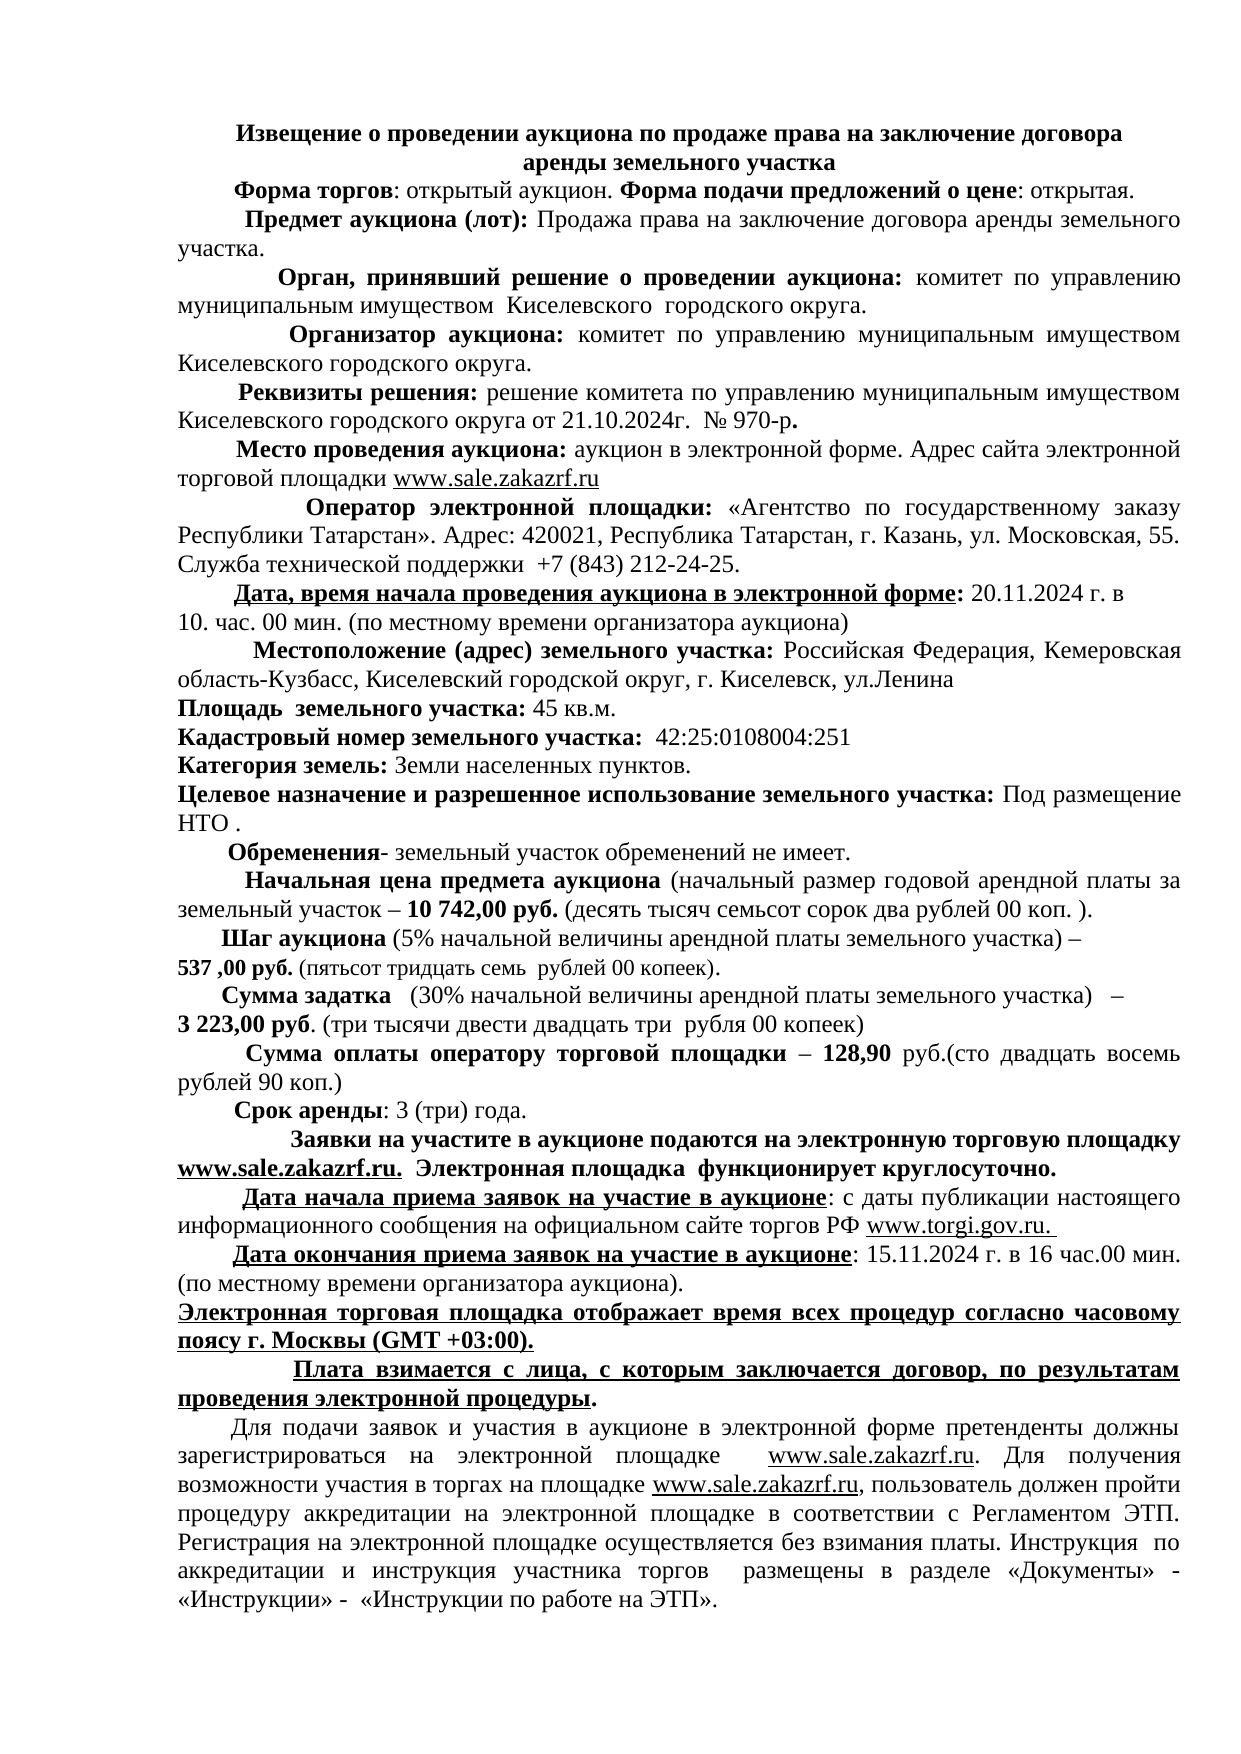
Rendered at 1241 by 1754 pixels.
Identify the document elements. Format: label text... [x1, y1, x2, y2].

text Кадастровый номер земельного участка: 42:25:0108004:251 [177, 722, 1181, 751]
text Дата, время начала проведения аукциона в электронной форме: 20.11.2024 г. в [177, 578, 1181, 607]
text 537 ,00 руб. (пятьсот тридцать семь рублей 00 копеек). [177, 952, 1181, 981]
text Местоположение (адрес) земельного участка: Российская Федерация, Кемеровская область-Кузбасс, Киселевский городской округ, г. Киселевск, ул.Ленина [177, 636, 1181, 693]
text Электронная торговая площадка отображает время всех процедур согласно часовому поясу г. Москвы (GMT +03:00). [177, 1323, 1181, 1354]
text аренды земельного участка [177, 147, 1181, 176]
text Орган, принявший решение о проведении аукциона: комитет по управлению муниципальным имуществом Киселевского городского округа. [177, 262, 1181, 319]
text Площадь земельного участка: 45 кв.м. [177, 693, 1181, 722]
text Начальная цена предмета аукциона (начальный размер годовой арендной платы за земельный участок – 10 742,00 руб. (десять тысяч семьсот сорок два рублей 00 коп. ). [177, 866, 1181, 923]
text Организатор аукциона: комитет по управлению муниципальным имуществом Киселевского городского округа. [177, 319, 1181, 377]
text Место проведения аукциона: аукцион в электронной форме. Адрес сайта электронной торговой площадки www.sale.zakazrf.ru [177, 434, 1181, 492]
text Плата взимается с лица, с которым заключается договор, по результатам проведения электронной процедуры. [177, 1354, 1181, 1412]
text Дата окончания приема заявок на участие в аукционе: 15.11.2024 г. в 16 час.00 мин. (по местному времени организатора аукциона). [177, 1239, 1181, 1297]
text Для подачи заявок и участия в аукционе в электронной форме претенденты должны зарегистрироваться на электронной площадке www.sale.zakazrf.ru. Для получения возможности участия в торгах на площадке www.sale.zakazrf.ru, пользователь должен пройти процедуру аккредитации на электронной площадке в соответствии с Регламентом ЭТП. Регистрация на электронной площадке осуществляется без взимания платы. Инструкция по аккредитации и инструкция участника торгов размещены в разделе «Документы» - «Инструкции» - «Инструкции по работе на ЭТП». [177, 1412, 1181, 1613]
text Обременения- земельный участок обременений не имеет. [177, 837, 1181, 866]
text Реквизиты решения: решение комитета по управлению муниципальным имуществом Киселевского городского округа от 21.10.2024г. № 970-р. [177, 377, 1181, 434]
text Категория земель: Земли населенных пунктов. [177, 751, 1181, 779]
text 3 223,00 руб. (три тысячи двести двадцать три рубля 00 копеек) [177, 1009, 1181, 1038]
text Сумма задатка (30% начальной величины арендной платы земельного участка) – [177, 981, 1181, 1009]
text Электронная торговая площадка отображает время всех процедур согласно часовому поясу г. Москвы (GMT +03:00). [177, 1297, 1181, 1322]
text Извещение о проведении аукциона по продаже права на заключение договора [177, 118, 1181, 147]
text Заявки на участите в аукционе подаются на электронную торговую площадку www.sale.zakazrf.ru. Электронная площадка функционирует круглосуточно. [177, 1124, 1181, 1182]
text Срок аренды: 3 (три) года. [177, 1096, 1181, 1124]
text 10. час. 00 мин. (по местному времени организатора аукциона) [177, 607, 1181, 636]
text Дата начала приема заявок на участие в аукционе: с даты публикации настоящего информационного сообщения на официальном сайте торгов РФ www.torgi.gov.ru. [177, 1182, 1181, 1239]
text Сумма оплаты оператору торговой площадки – 128,90 руб.(сто двадцать восемь рублей 90 коп.) [177, 1038, 1181, 1096]
text Целевое назначение и разрешенное использование земельного участка: Под размещение НТО . [177, 779, 1181, 837]
text Оператор электронной площадки: «Агентство по государственному заказу Республики Татарстан». Адрес: 420021, Республика Татарстан, г. Казань, ул. Московская, 55. Служба технической поддержки +7 (843) 212-24-25. [177, 492, 1181, 578]
text Предмет аукциона (лот): Продажа права на заключение договора аренды земельного участка. [177, 204, 1181, 262]
text Форма торгов: открытый аукцион. Форма подачи предложений о цене: открытая. [177, 176, 1181, 204]
text Шаг аукциона (5% начальной величины арендной платы земельного участка) – [177, 923, 1181, 952]
